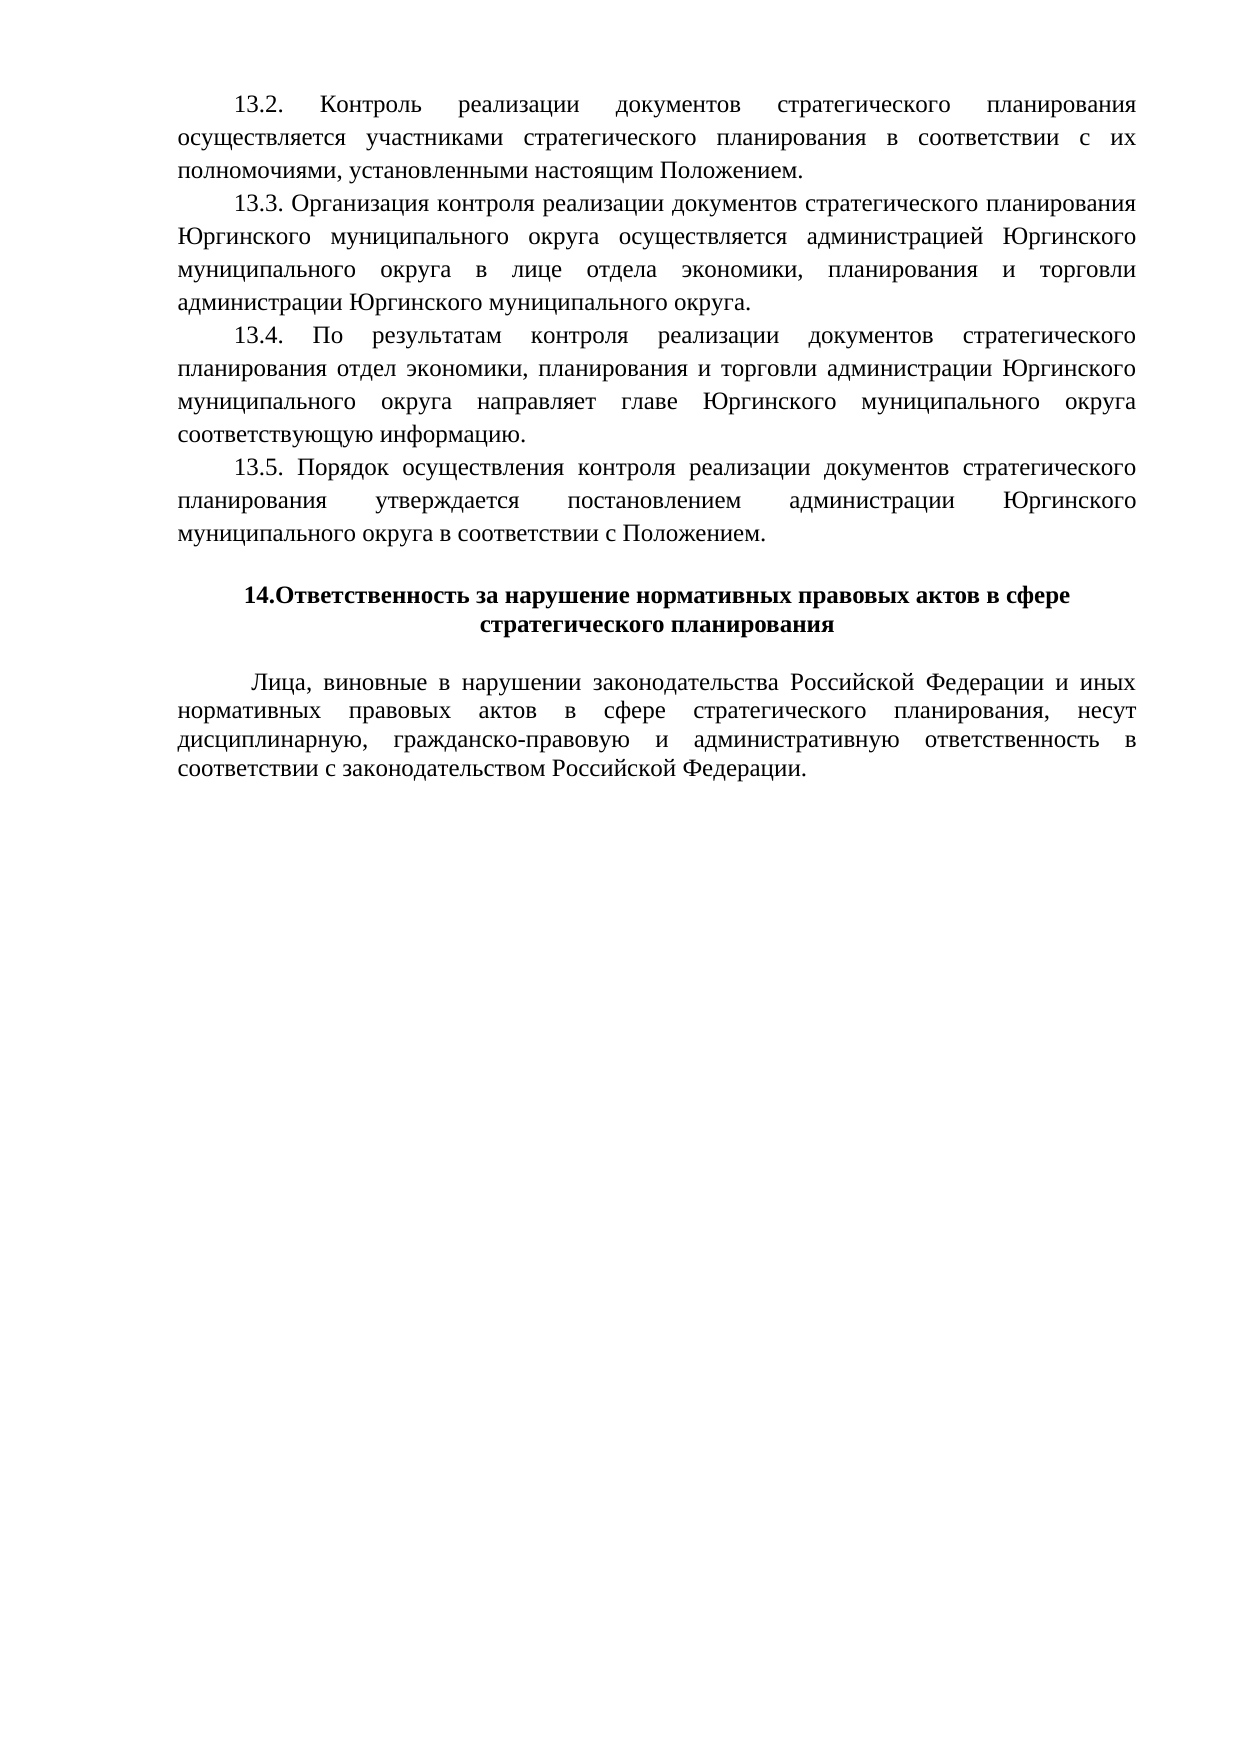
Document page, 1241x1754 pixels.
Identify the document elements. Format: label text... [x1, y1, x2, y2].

text 13.3. Организация контроля реализации документов стратегического планирования Юргинского муниципального округа осуществляется администрацией Юргинского муниципального округа в лице отдела экономики, планирования и торговли администрации Юргинского муниципального округа. [177, 188, 1137, 316]
text 14.Ответственность за нарушение нормативных правовых актов в сфере стратегического планирования [177, 580, 1137, 638]
text 13.5. Порядок осуществления контроля реализации документов стратегического планирования утверждается постановлением администрации Юргинского муниципального округа в соответствии с Положением. [177, 452, 1137, 547]
text Лица, виновные в нарушении законодательства Российской Федерации и иных нормативных правовых актов в сфере стратегического планирования, несут дисциплинарную, гражданско-правовую и административную ответственность в соответствии с законодательством Российской Федерации. [177, 667, 1137, 782]
text 13.4. По результатам контроля реализации документов стратегического планирования отдел экономики, планирования и торговли администрации Юргинского муниципального округа направляет главе Юргинского муниципального округа соответствующую информацию. [177, 320, 1137, 448]
text 13.2. Контроль реализации документов стратегического планирования осуществляется участниками стратегического планирования в соответствии с их полномочиями, установленными настоящим Положением. [177, 89, 1137, 183]
